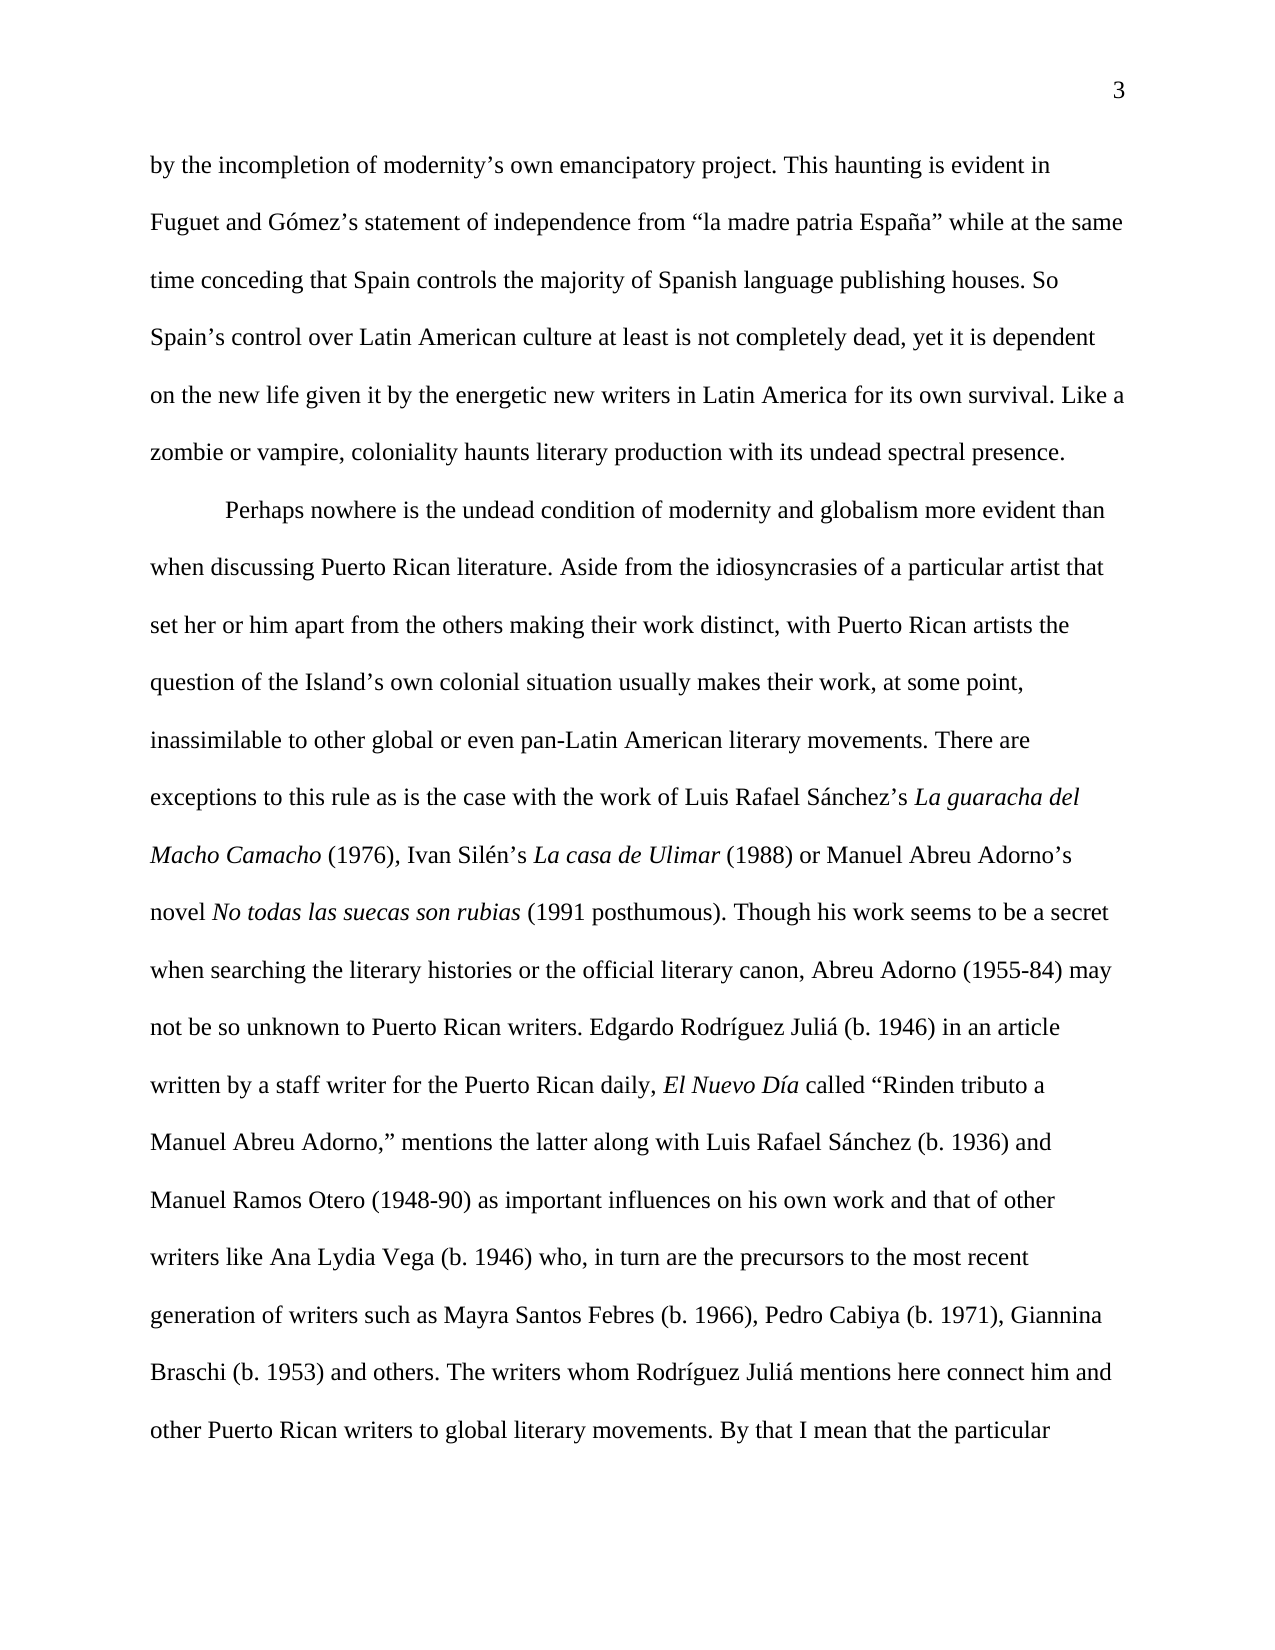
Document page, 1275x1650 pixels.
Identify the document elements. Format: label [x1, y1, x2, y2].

text [150, 150, 1125, 466]
text [150, 495, 1125, 1444]
